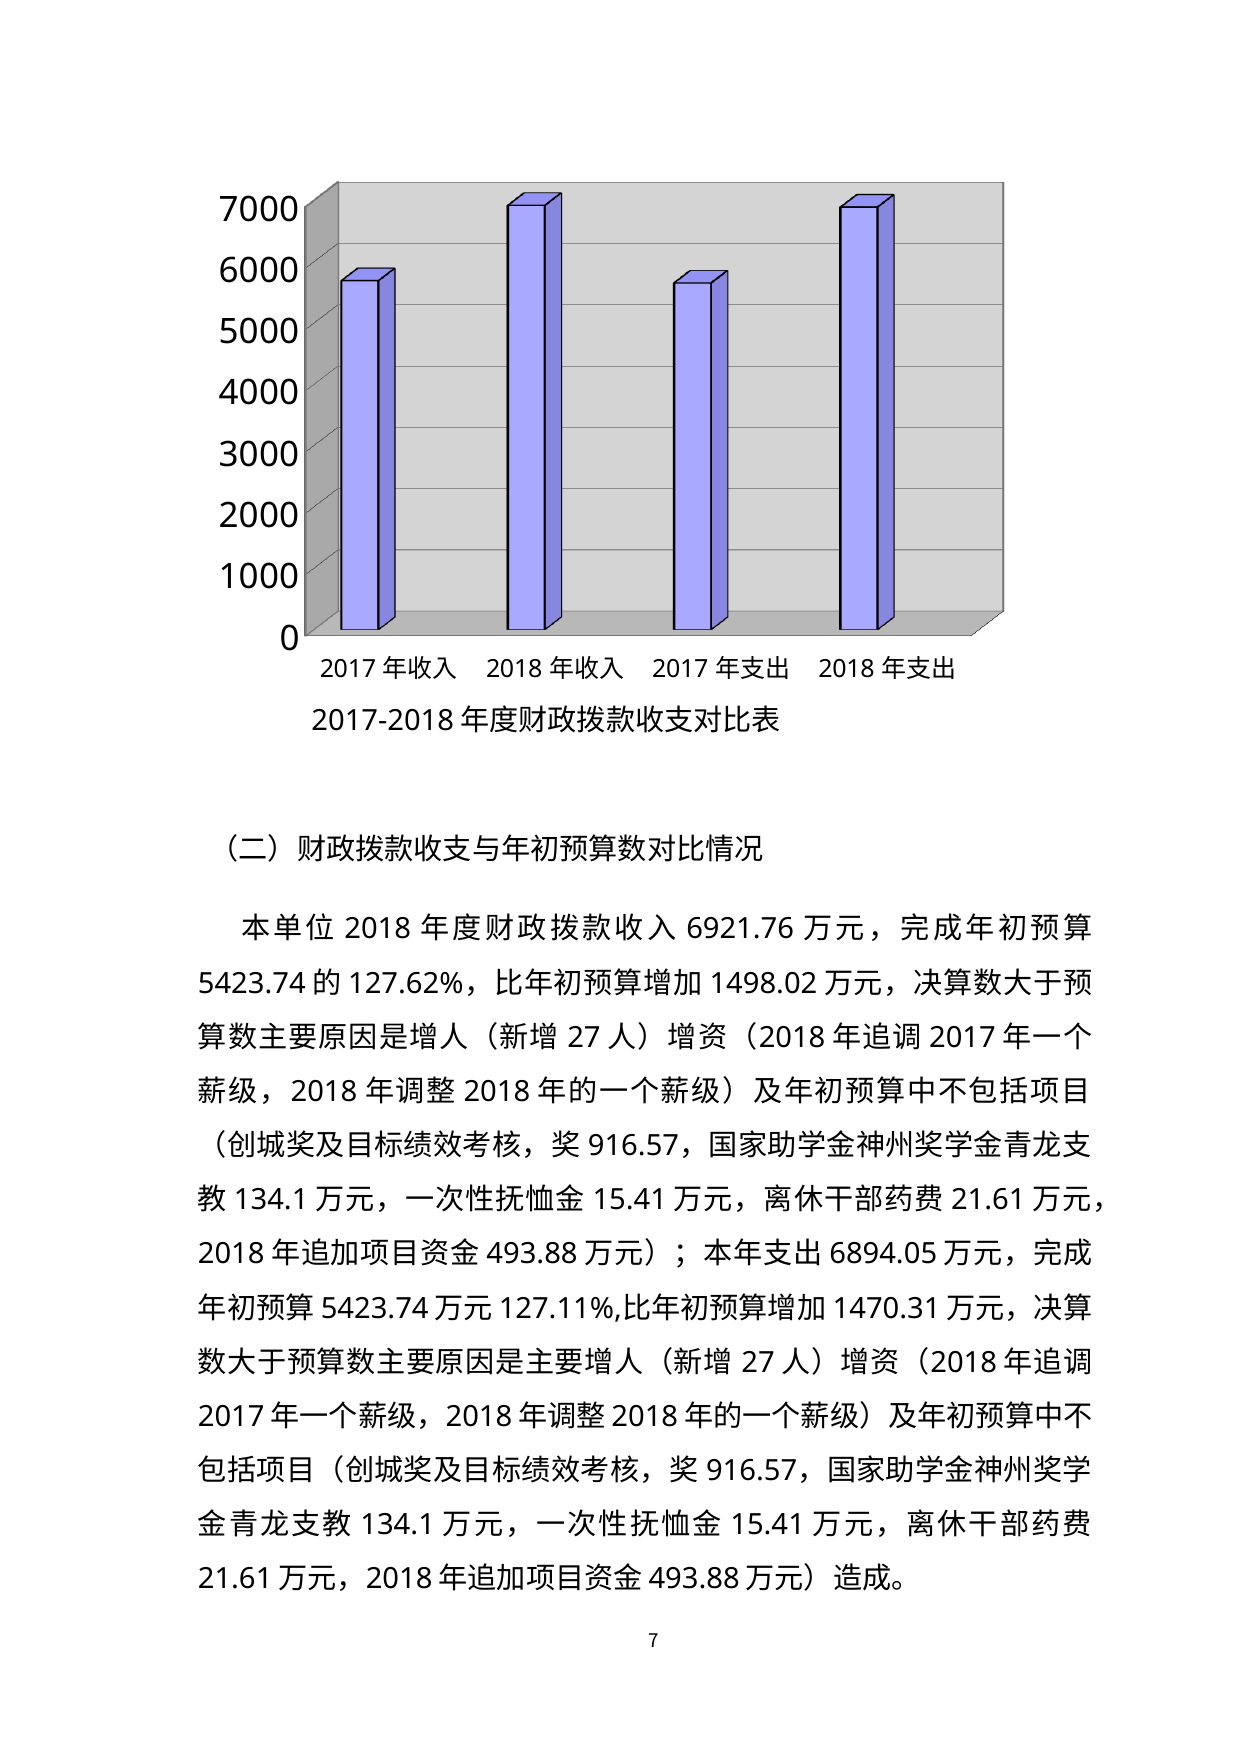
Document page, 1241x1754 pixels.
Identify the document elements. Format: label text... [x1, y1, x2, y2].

text （二）财政拨款收支与年初预算数对比情况 [148, 816, 1092, 871]
text 2017-2018年度财政拨款收支对比表 [148, 702, 1092, 737]
text 本单位2018年度财政拨款收入6921.76万元，完成年初预算5423.74的127.62%，比年初预算增加1498.02万元，决算数大于预算数主要原因是增人（新增27人）增资（2018年追调2017年一个薪级，2018年调整2018年的一个薪级）及年初预算中不包括项目（创城奖及目标绩效考核，奖916.57，国家助学金神州奖学金青龙支教134.1万元，一次性抚恤金15.41万元，离休干部药费21.61万元，2018年追加项目资金493.88万元）；本年支出6894.05万元，完成年初预算5423.74万元127.11%,比年初预算增加1470.31万元，决算数大于预算数主要原因是主要增人（新增27人）增资（2018年追调2017年一个薪级，2018年调整2018年的一个薪级）及年初预算中不包括项目（创城奖及目标绩效考核，奖916.57，国家助学金神州奖学金青龙支教134.1万元，一次性抚恤金15.41万元，离休干部药费21.61万元，2018年追加项目资金493.88万元）造成。 [198, 896, 1092, 1600]
